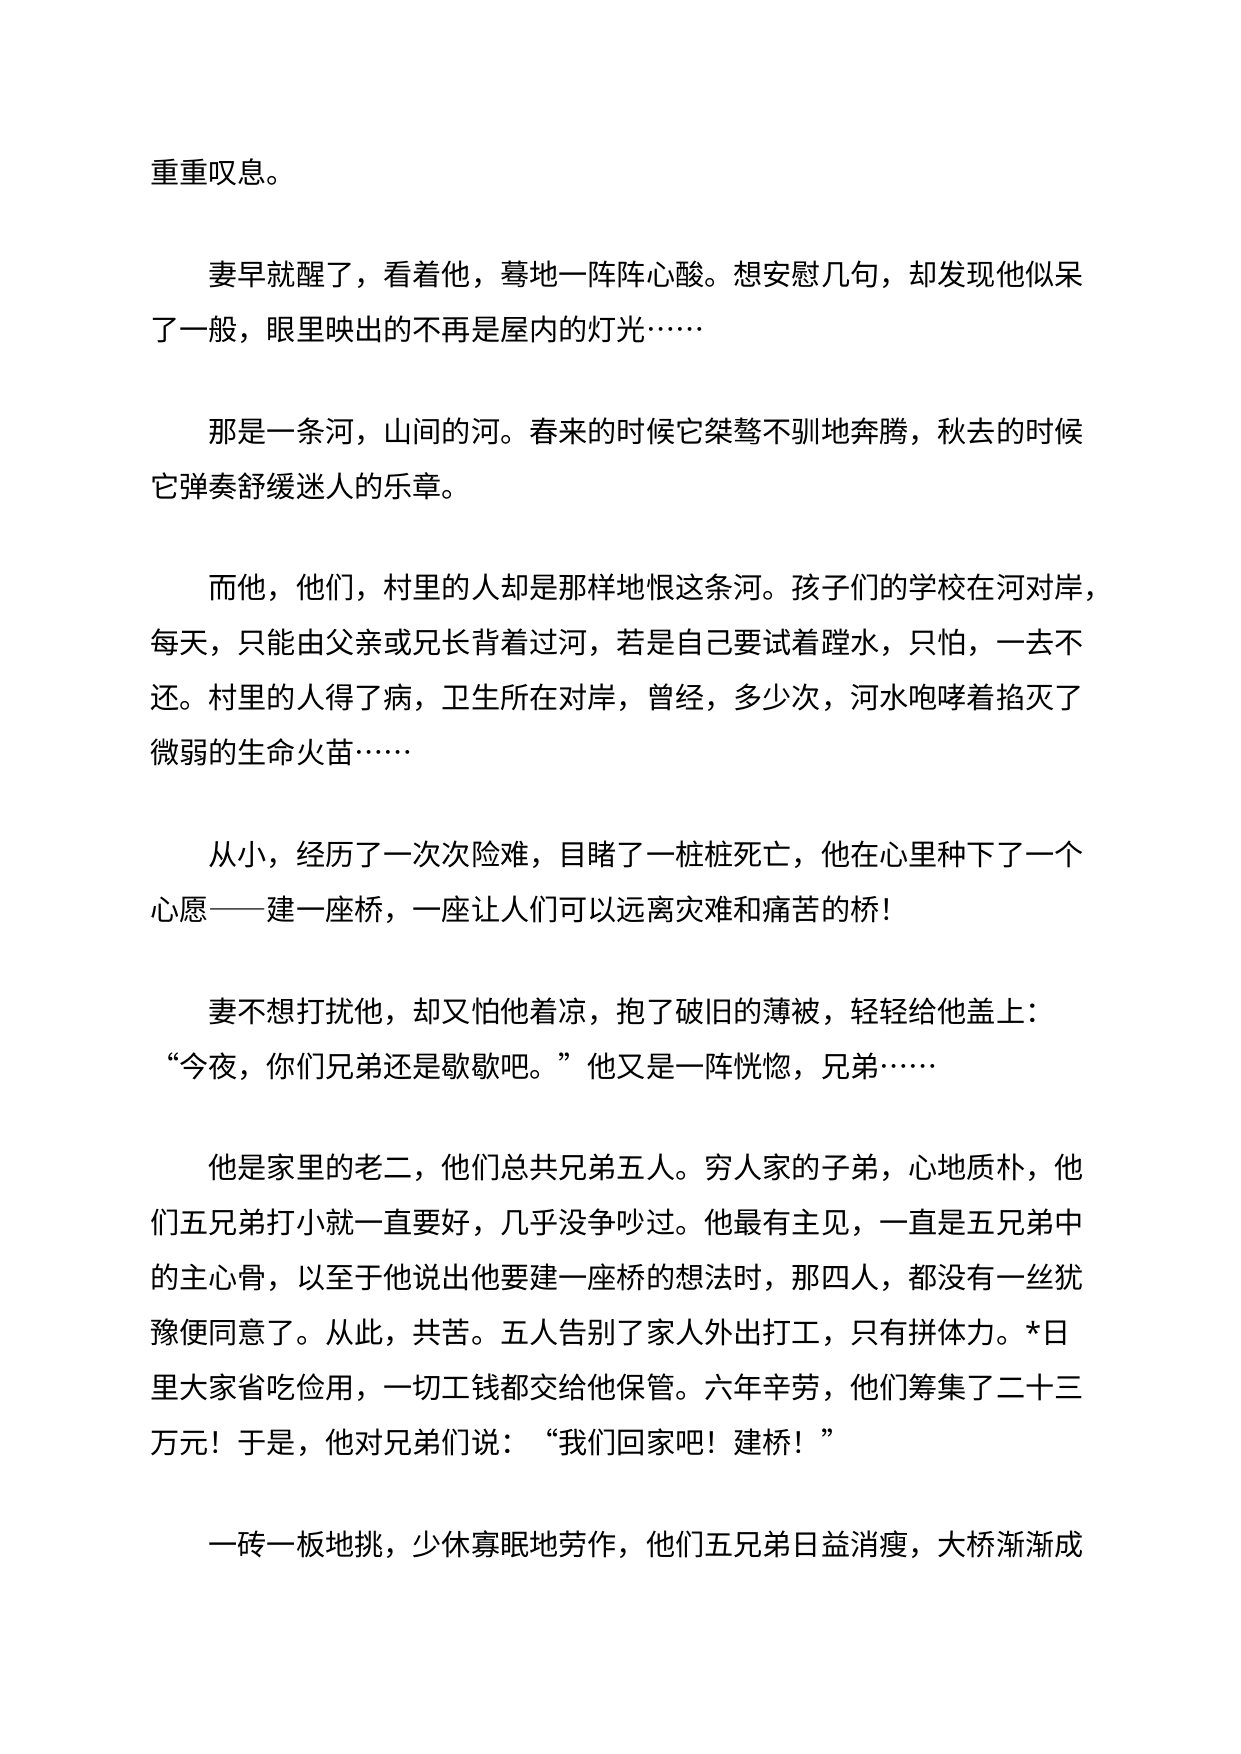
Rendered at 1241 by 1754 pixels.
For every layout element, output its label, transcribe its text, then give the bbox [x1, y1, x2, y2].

text 妻不想打扰他，却又怕他着凉，抱了破旧的薄被，轻轻给他盖上：“今夜，你们兄弟还是歇歇吧。”他又是一阵恍惚，兄弟…… [150, 988, 1090, 1085]
text 他是家里的老二，他们总共兄弟五人。穷人家的子弟，心地质朴，他们五兄弟打小就一直要好，几乎没争吵过。他最有主见，一直是五兄弟中的主心骨，以至于他说出他要建一座桥的想法时，那四人，都没有一丝犹豫便同意了。从此，共苦。五人告别了家人外出打工，只有拼体力。*日里大家省吃俭用，一切工钱都交给他保管。六年辛劳，他们筹集了二十三万元！于是，他对兄弟们说：“我们回家吧！建桥！” [150, 1145, 1090, 1462]
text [150, 150, 1090, 192]
text 妻早就醒了，看着他，蓦地一阵阵心酸。想安慰几句，却发现他似呆了一般，眼里映出的不再是屋内的灯光…… [150, 252, 1090, 349]
text 从小，经历了一次次险难，目睹了一桩桩死亡，他在心里种下了一个心愿——建一座桥，一座让人们可以远离灾难和痛苦的桥！ [150, 832, 1090, 929]
text 而他，他们，村里的人却是那样地恨这条河。孩子们的学校在河对岸，每天，只能由父亲或兄长背着过河，若是自己要试着蹚水，只怕，一去不还。村里的人得了病，卫生所在对岸，曾经，多少次，河水咆哮着掐灭了微弱的生命火苗…… [150, 565, 1090, 772]
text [150, 1521, 1090, 1563]
text 那是一条河，山间的河。春来的时候它桀骜不驯地奔腾，秋去的时候它弹奏舒缓迷人的乐章。 [150, 408, 1090, 506]
